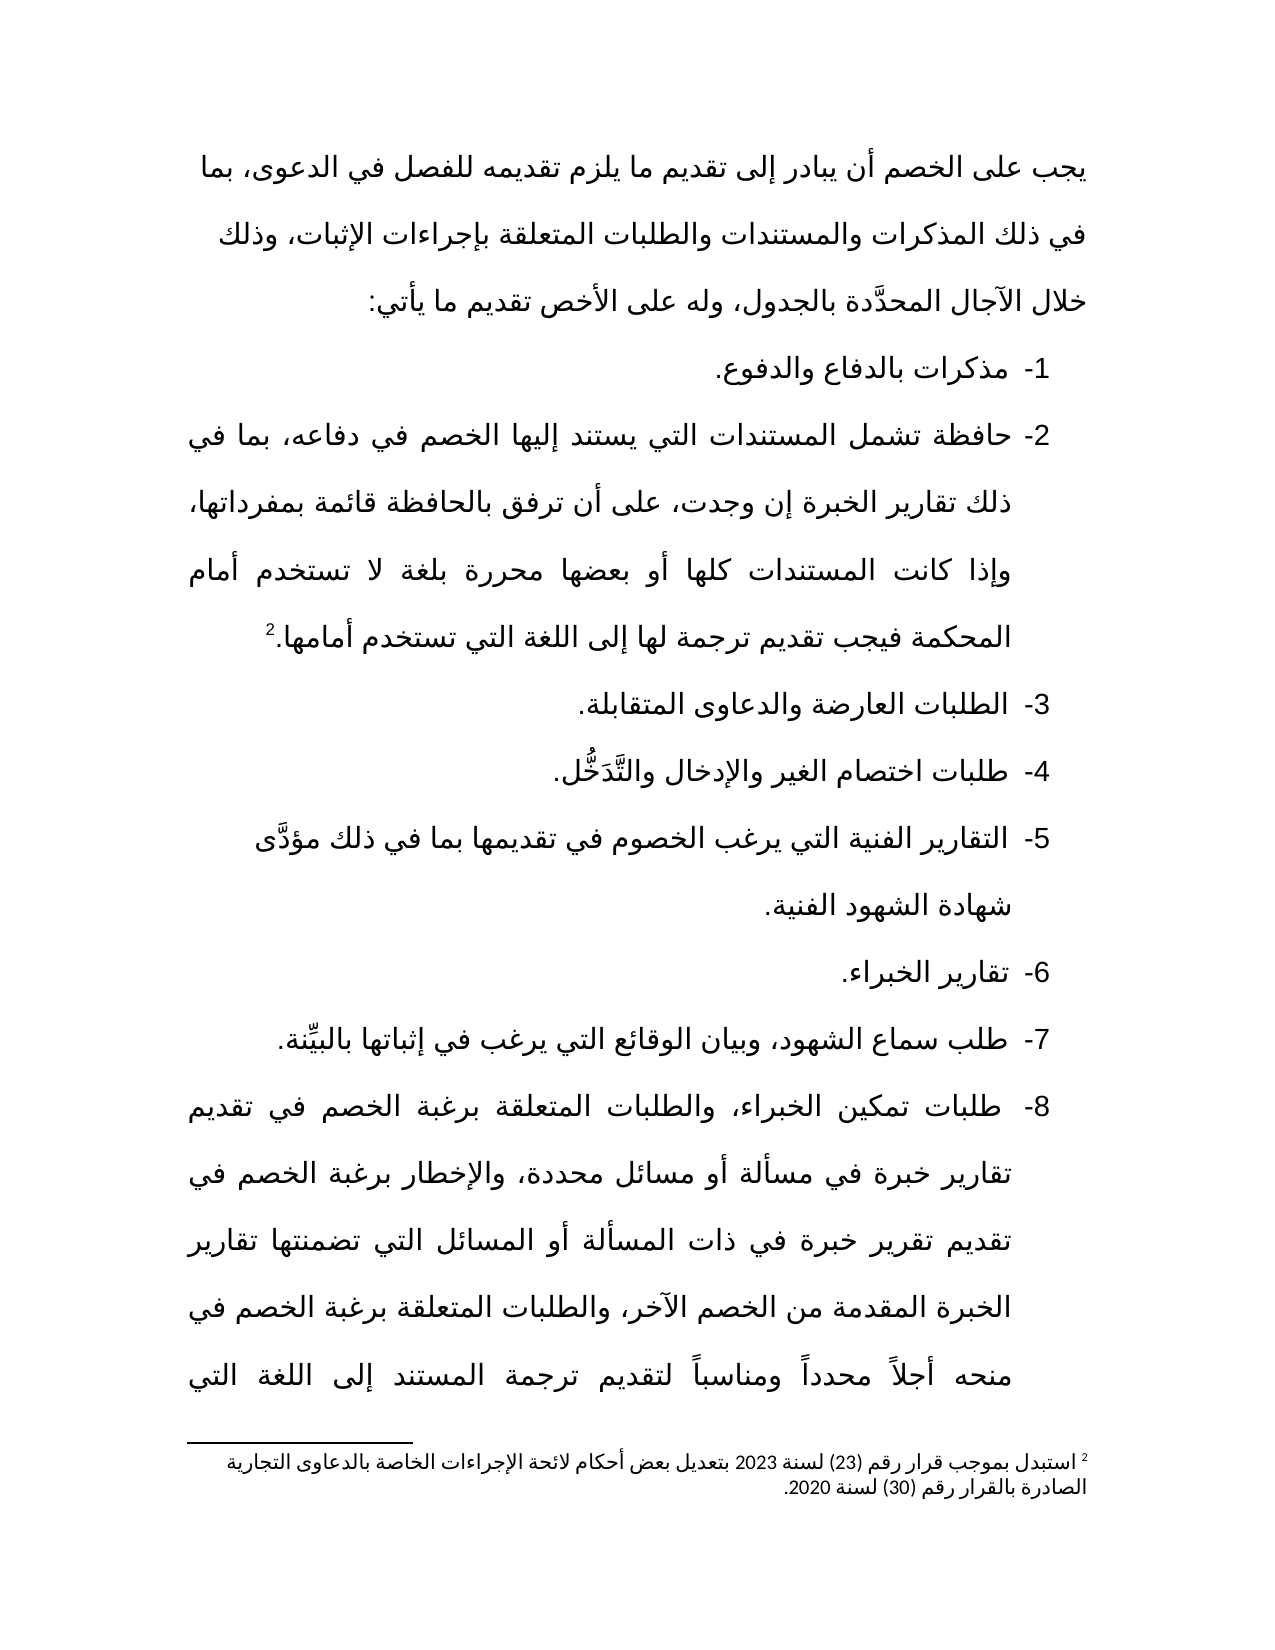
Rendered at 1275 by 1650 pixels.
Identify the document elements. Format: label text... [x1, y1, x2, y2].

list 6- تقارير الخبراء. [187, 955, 1050, 988]
list 3- الطلبات العارضة والدعاوى المتقابلة. [187, 687, 1050, 720]
list 4- طلبات اختصام الغير والإدخال والتَّدَخُّل. [187, 754, 1050, 787]
list 7- طلب سماع الشهود، وبيان الوقائع التي يرغب في إثباتها بالبيِّنة. [187, 1022, 1050, 1056]
list 2- حافظة تشمل المستندات التي يستند إليها الخصم في دفاعه، بما في ذلك تقارير الخبرة إن وجدت، على أن ترفق بالحافظة قائمة بمفرداتها، وإذا كانت المستندات كلها أو بعضها محررة بلغة لا تستخدم أمام المحكمة فيجب تقديم ترجمة لها إلى اللغة التي تستخدم أمامها. [187, 418, 1050, 653]
text يجب على الخصم أن يبادر إلى تقديم ما يلزم تقديمه للفصل في الدعوى، بما في ذلك المذكرات والمستندات والطلبات المتعلقة بإجراءات الإثبات، وذلك خلال الآجال المحدَّدة بالجدول، وله على الأخص تقديم ما يأتي: [187, 150, 1087, 318]
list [187, 1089, 1050, 1391]
list 1- مذكرات بالدفاع والدفوع. [187, 351, 1050, 385]
list 5- التقارير الفنية التي يرغب الخصوم في تقديمها بما في ذلك مؤدَّى شهادة الشهود الفنية. [187, 821, 1050, 921]
